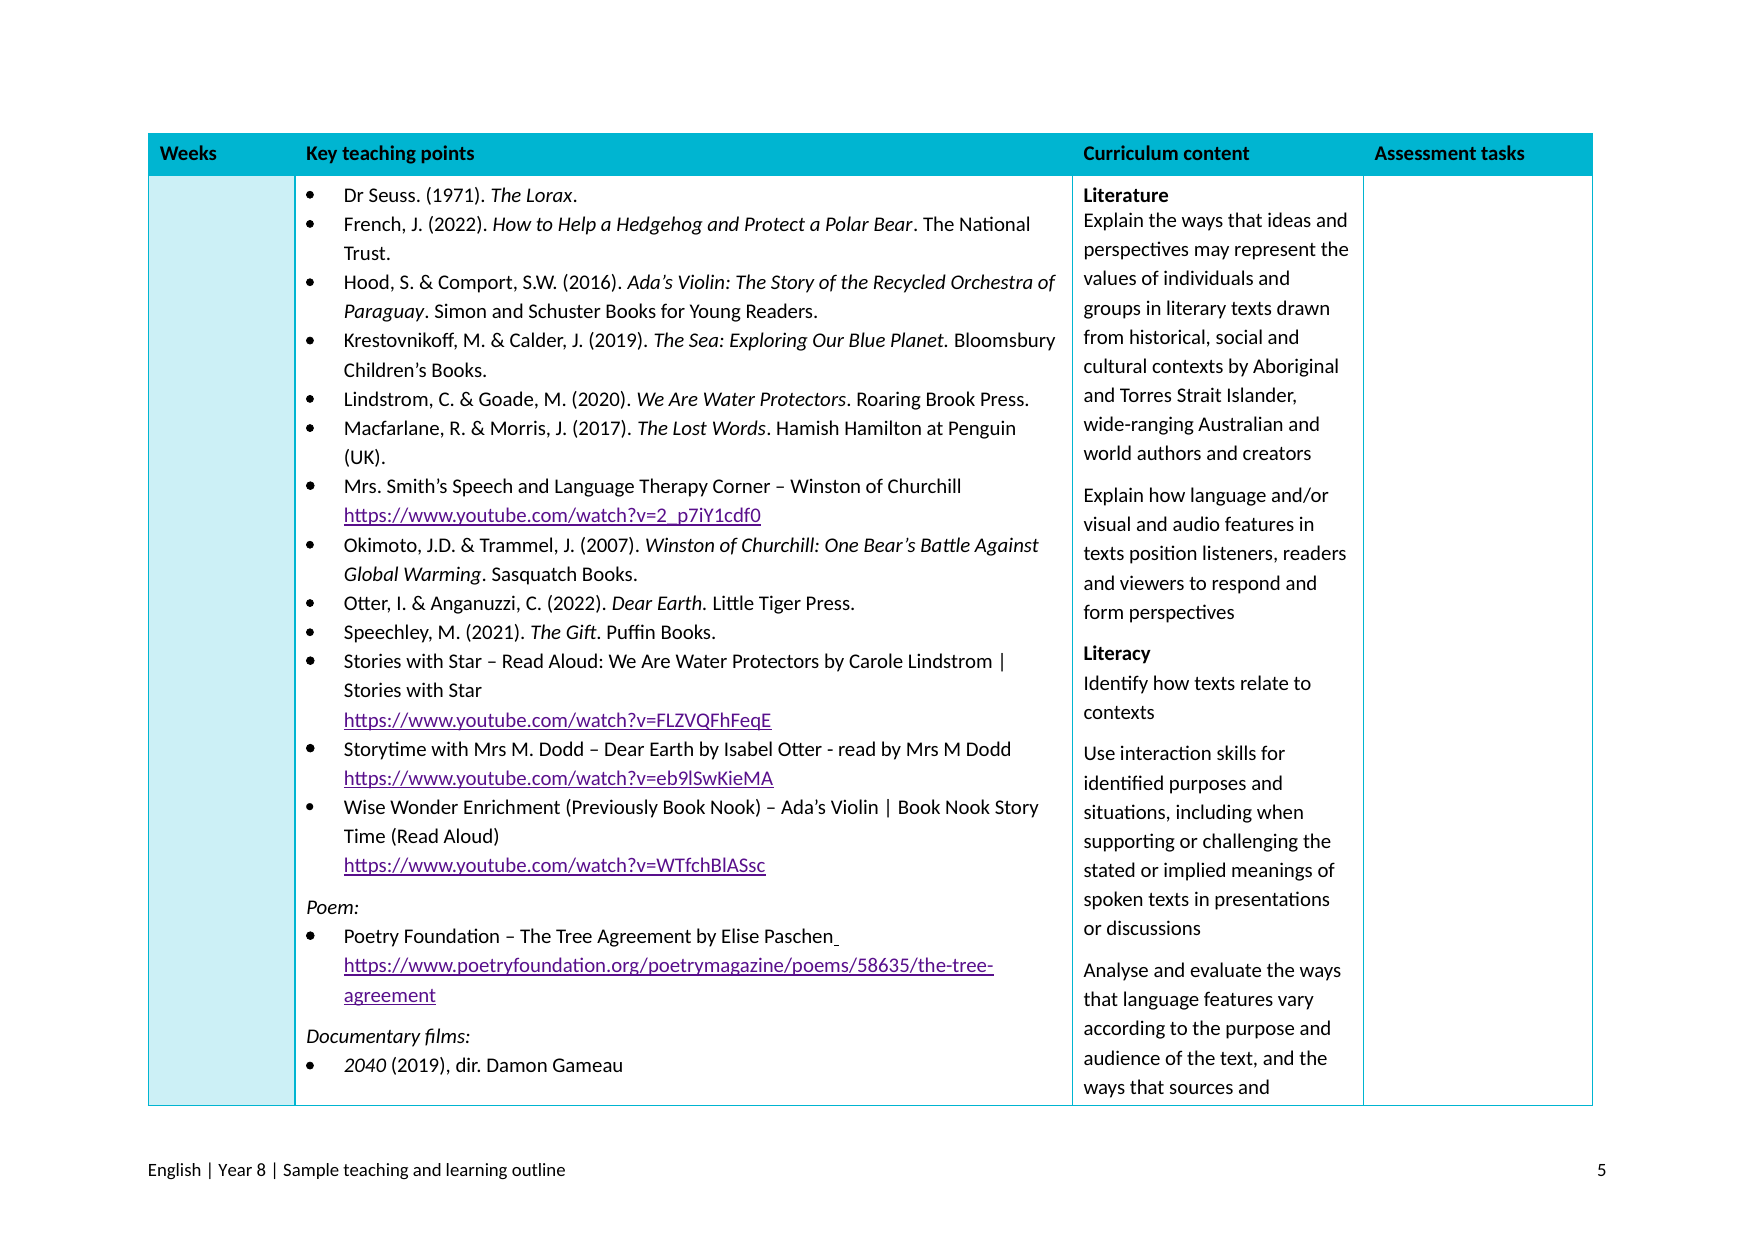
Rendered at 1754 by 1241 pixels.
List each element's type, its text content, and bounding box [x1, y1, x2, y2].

table_header Key teaching points [296, 134, 1072, 175]
table_cell [149, 176, 294, 1105]
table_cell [1073, 176, 1363, 1105]
table_header Assessment tasks [1364, 134, 1592, 175]
table_header Curriculum content [1073, 134, 1363, 175]
table_header Weeks [149, 134, 294, 175]
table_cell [1364, 176, 1592, 1105]
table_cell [296, 176, 1072, 1105]
